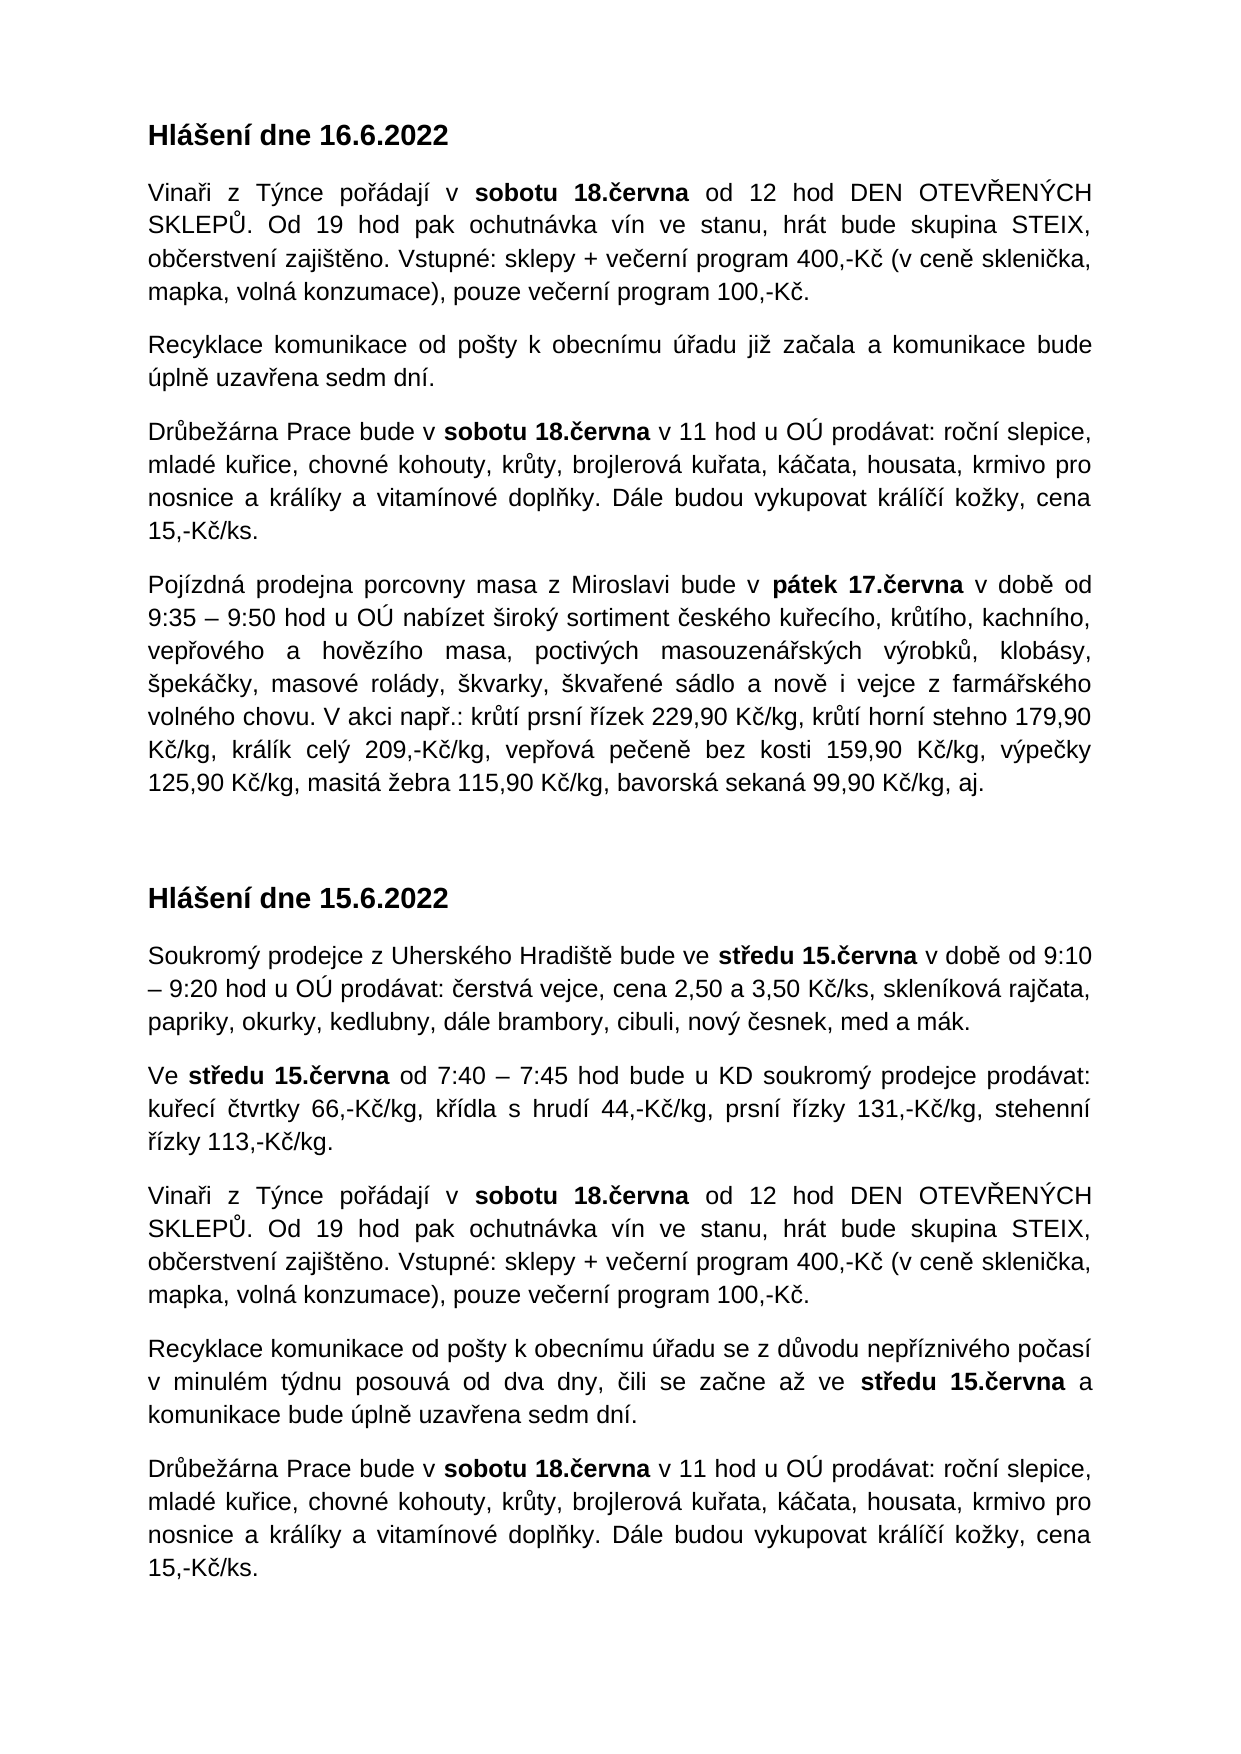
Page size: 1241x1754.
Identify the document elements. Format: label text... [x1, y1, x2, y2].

text Recyklace komunikace od pošty k obecnímu úřadu již začala a komunikace bude úplně uzavřena sedm dní. [148, 330, 1093, 392]
text Ve středu 15.června od 7:40 – 7:45 hod bude u KD soukromý prodejce prodávat: kuřecí čtvrtky 66,-Kč/kg, křídla s hrudí 44,-Kč/kg, prsní řízky 131,-Kč/kg, stehenní řízky 113,-Kč/kg. [148, 1061, 1093, 1156]
text Vinaři z Týnce pořádají v sobotu 18.června od 12 hod DEN OTEVŘENÝCH SKLEPŮ. Od 19 hod pak ochutnávka vín ve stanu, hrát bude skupina STEIX, občerstvení zajištěno. Vstupné: sklepy + večerní program 400,-Kč (v ceně sklenička, mapka, volná konzumace), pouze večerní program 100,-Kč. [148, 1181, 1093, 1308]
text Pojízdná prodejna porcovny masa z Miroslavi bude v pátek 17.června v době od 9:35 – 9:50 hod u OÚ nabízet široký sortiment českého kuřecího, krůtího, kachního, vepřového a hovězího masa, poctivých masouzenářských výrobků, klobásy, špekáčky, masové rolády, škvarky, škvařené sádlo a nově i vejce z farmářského volného chovu. V akci např.: krůtí prsní řízek 229,90 Kč/kg, krůtí horní stehno 179,90 Kč/kg, králík celý 209,-Kč/kg, vepřová pečeně bez kosti 159,90 Kč/kg, výpečky 125,90 Kč/kg, masitá žebra 115,90 Kč/kg, bavorská sekaná 99,90 Kč/kg, aj. [148, 570, 1093, 797]
text Vinaři z Týnce pořádají v sobotu 18.června od 12 hod DEN OTEVŘENÝCH SKLEPŮ. Od 19 hod pak ochutnávka vín ve stanu, hrát bude skupina STEIX, občerstvení zajištěno. Vstupné: sklepy + večerní program 400,-Kč (v ceně sklenička, mapka, volná konzumace), pouze večerní program 100,-Kč. [148, 177, 1093, 305]
text Soukromý prodejce z Uherského Hradiště bude ve středu 15.června v době od 9:10 – 9:20 hod u OÚ prodávat: čerstvá vejce, cena 2,50 a 3,50 Kč/ks, skleníková rajčata, papriky, okurky, kedlubny, dále brambory, cibuli, nový česnek, med a mák. [148, 941, 1093, 1036]
text Drůbežárna Prace bude v sobotu 18.června v 11 hod u OÚ prodávat: roční slepice, mladé kuřice, chovné kohouty, krůty, brojlerová kuřata, káčata, housata, krmivo pro nosnice a králíky a vitamínové doplňky. Dále budou vykupovat králíčí kožky, cena 15,-Kč/ks. [148, 1453, 1093, 1581]
text Recyklace komunikace od pošty k obecnímu úřadu se z důvodu nepříznivého počasí v minulém týdnu posouvá od dva dny, čili se začne až ve středu 15.června a komunikace bude úplně uzavřena sedm dní. [148, 1334, 1093, 1428]
text Hlášení dne 15.6.2022 [148, 882, 1093, 915]
text Drůbežárna Prace bude v sobotu 18.června v 11 hod u OÚ prodávat: roční slepice, mladé kuřice, chovné kohouty, krůty, brojlerová kuřata, káčata, housata, krmivo pro nosnice a králíky a vitamínové doplňky. Dále budou vykupovat králíčí kožky, cena 15,-Kč/ks. [148, 417, 1093, 545]
text Hlášení dne 16.6.2022 [148, 118, 1093, 152]
